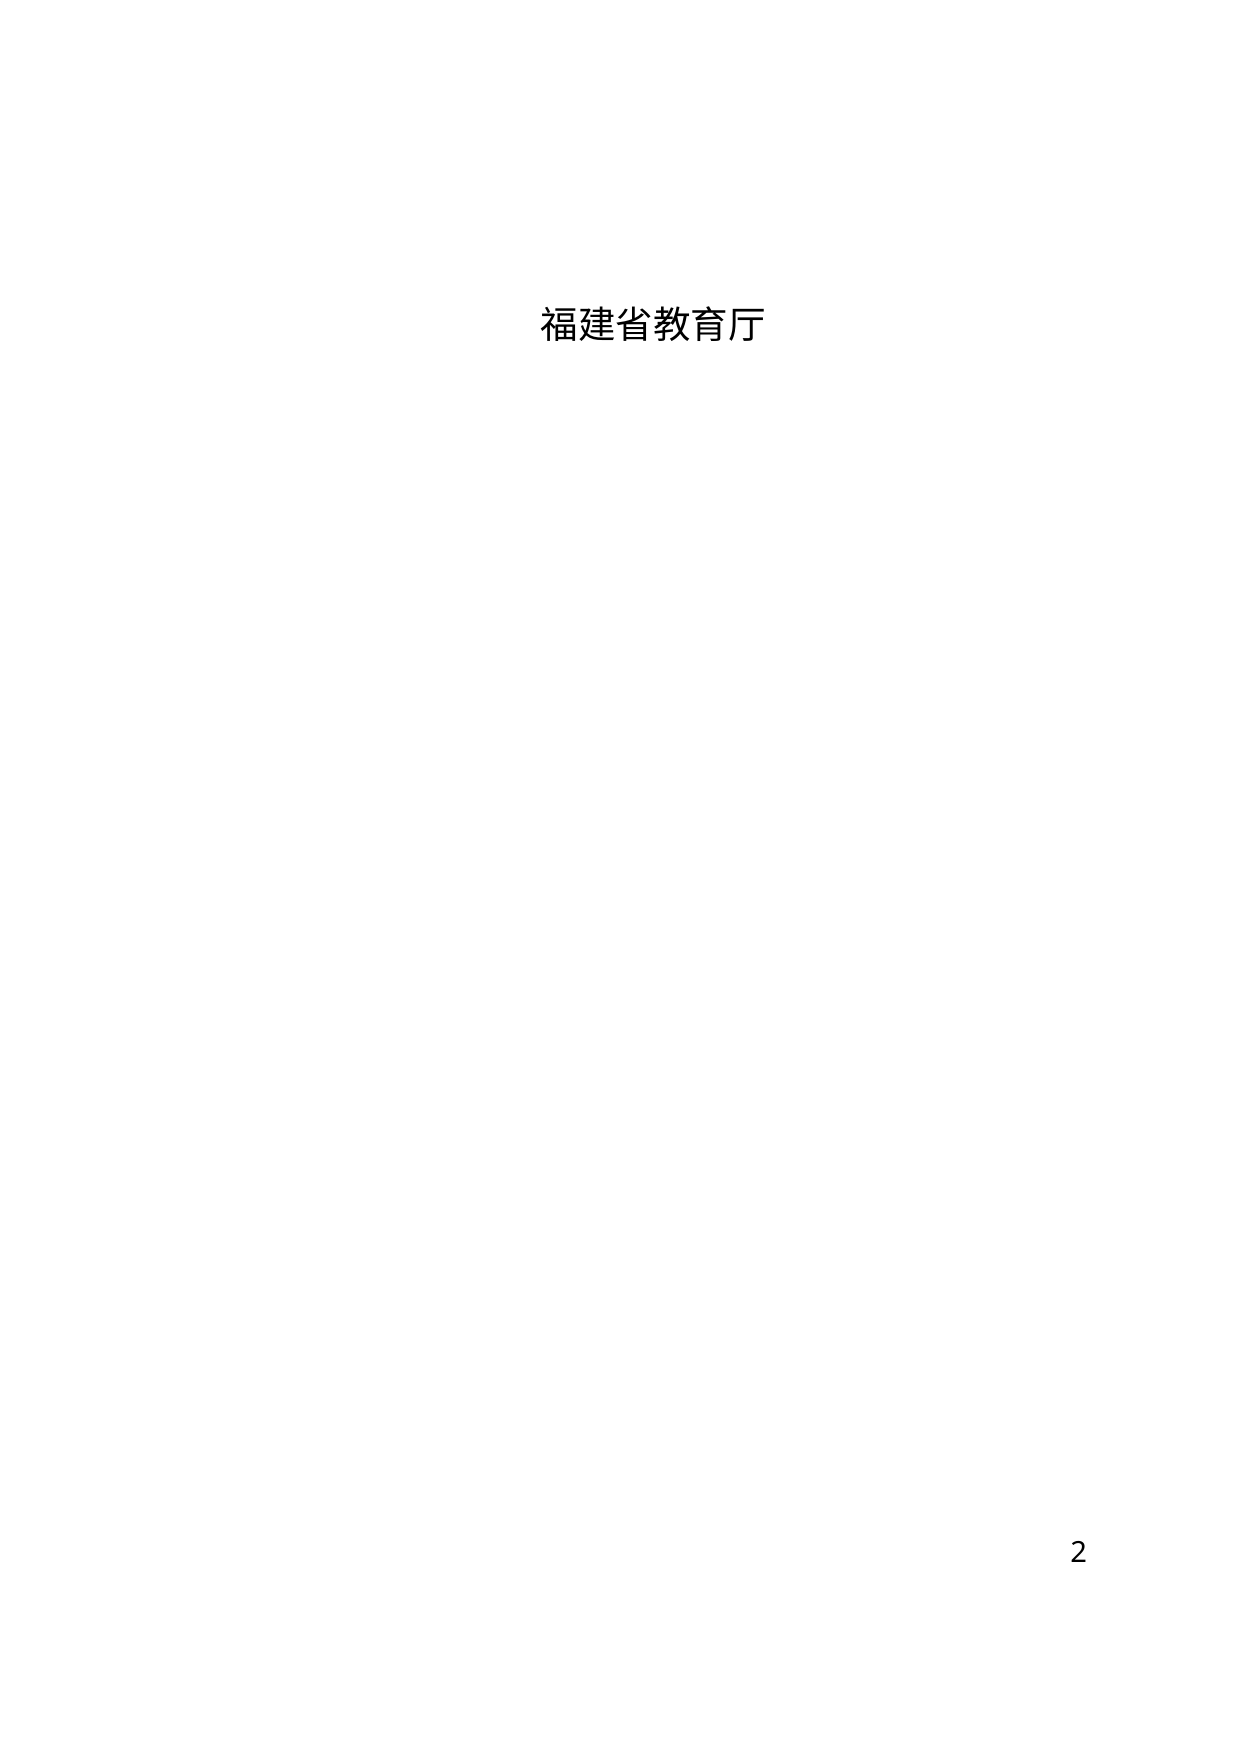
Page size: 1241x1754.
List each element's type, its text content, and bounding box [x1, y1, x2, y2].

text 福建省教育厅 [165, 290, 1087, 355]
